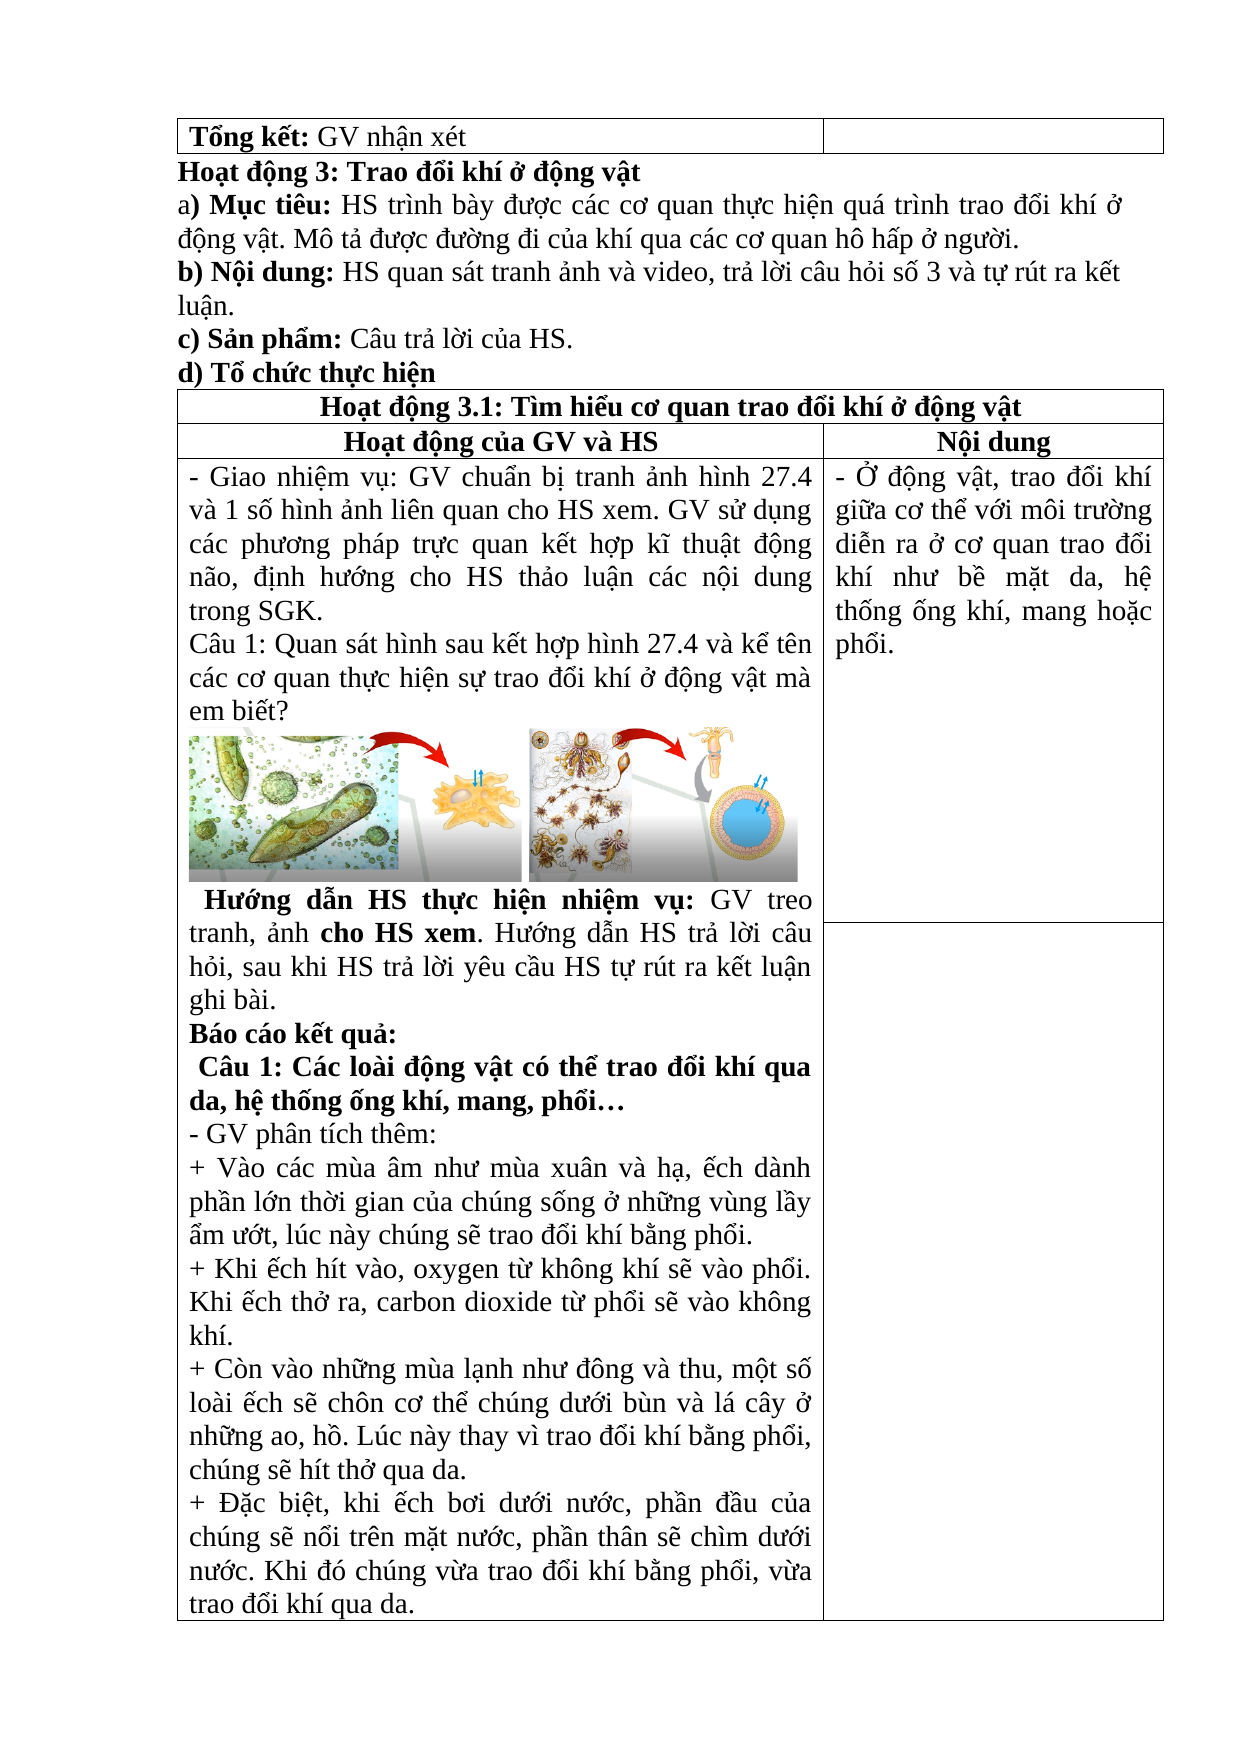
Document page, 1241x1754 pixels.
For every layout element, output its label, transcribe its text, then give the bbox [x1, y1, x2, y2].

text a) Mục tiêu: HS trình bày được các cơ quan thực hiện quá trình trao đổi khí ở động vật. Mô tả được đường đi của khí qua các cơ quan hô hấp ở người. [177, 187, 1122, 254]
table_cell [824, 119, 1163, 153]
text d) Tổ chức thực hiện [177, 355, 1122, 388]
table_cell - Giao nhiệm vụ: GV chuẩn bị tranh ảnh hình 27.4 và 1 số hình ảnh liên quan cho HS xem. GV sử dụng các phương pháp trực quan kết hợp kĩ thuật động não, định hướng cho HS thảo luận các nội dung trong SGK. Câu 1: Quan sát hình sau kết hợp hình 27.4 và kể tên các cơ quan thực hiện sự trao đổi khí ở động vật mà em biết? Hướng dẫn HS thực hiện nhiệm vụ: GV treo tranh, ảnh cho HS xem. Hướng dẫn HS trả lời câu hỏi, sau khi HS trả lời yêu cầu HS tự rút ra kết luận ghi bài. Báo cáo kết quả: Câu 1: Các loài động vật có thể trao đổi khí qua da, hệ thống ống khí, mang, phổi… - GV phân tích thêm: + Vào các mùa âm như mùa xuân và hạ, ếch dành phần lớn thời gian của chúng sống ở những vùng lầy ẩm ướt, lúc này chúng sẽ trao đổi khí bằng phổi. + Khi ếch hít vào, oxygen từ không khí sẽ vào phổi. Khi ếch thở ra, carbon dioxide từ phổi sẽ vào không khí. + Còn vào những mùa lạnh như đông và thu, một số loài ếch sẽ chôn cơ thể chúng dưới bùn và lá cây ở những ao, hồ. Lúc này thay vì trao đổi khí bằng phổi, chúng sẽ hít thở qua da. + Đặc biệt, khi ếch bơi dưới nước, phần đầu của chúng sẽ nổi trên mặt nước, phần thân sẽ chìm dưới nước. Khi đó chúng vừa trao đổi khí bằng phổi, vừa trao đổi khí qua da. Đánh giá/ nhận xét: GV nhận xét câu trả lời tốt. Tổng kết: GV nhận xét [178, 459, 823, 1620]
table_cell - Ở động vật, trao đổi khí giữa cơ thể với môi trường diễn ra ở cơ quan trao đổi khí như bề mặt da, hệ thống ống khí, mang hoặc phổi. [824, 459, 1163, 922]
text Hoạt động 3: Trao đổi khí ở động vật [177, 154, 1122, 187]
text b) Nội dung: HS quan sát tranh ảnh và video, trả lời câu hỏi số 3 và tự rút ra kết luận. [177, 254, 1122, 321]
table_header Hoạt động 3.1: Tìm hiểu cơ quan trao đổi khí ở động vật [178, 390, 1163, 423]
table_cell Nội dung [824, 424, 1163, 458]
text c) Sản phẩm: Câu trả lời của HS. [177, 321, 1122, 355]
picture [529, 727, 798, 882]
table_cell Hoạt động của GV và HS [178, 424, 823, 458]
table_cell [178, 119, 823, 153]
picture [188, 727, 522, 882]
table_cell [824, 923, 1163, 1620]
